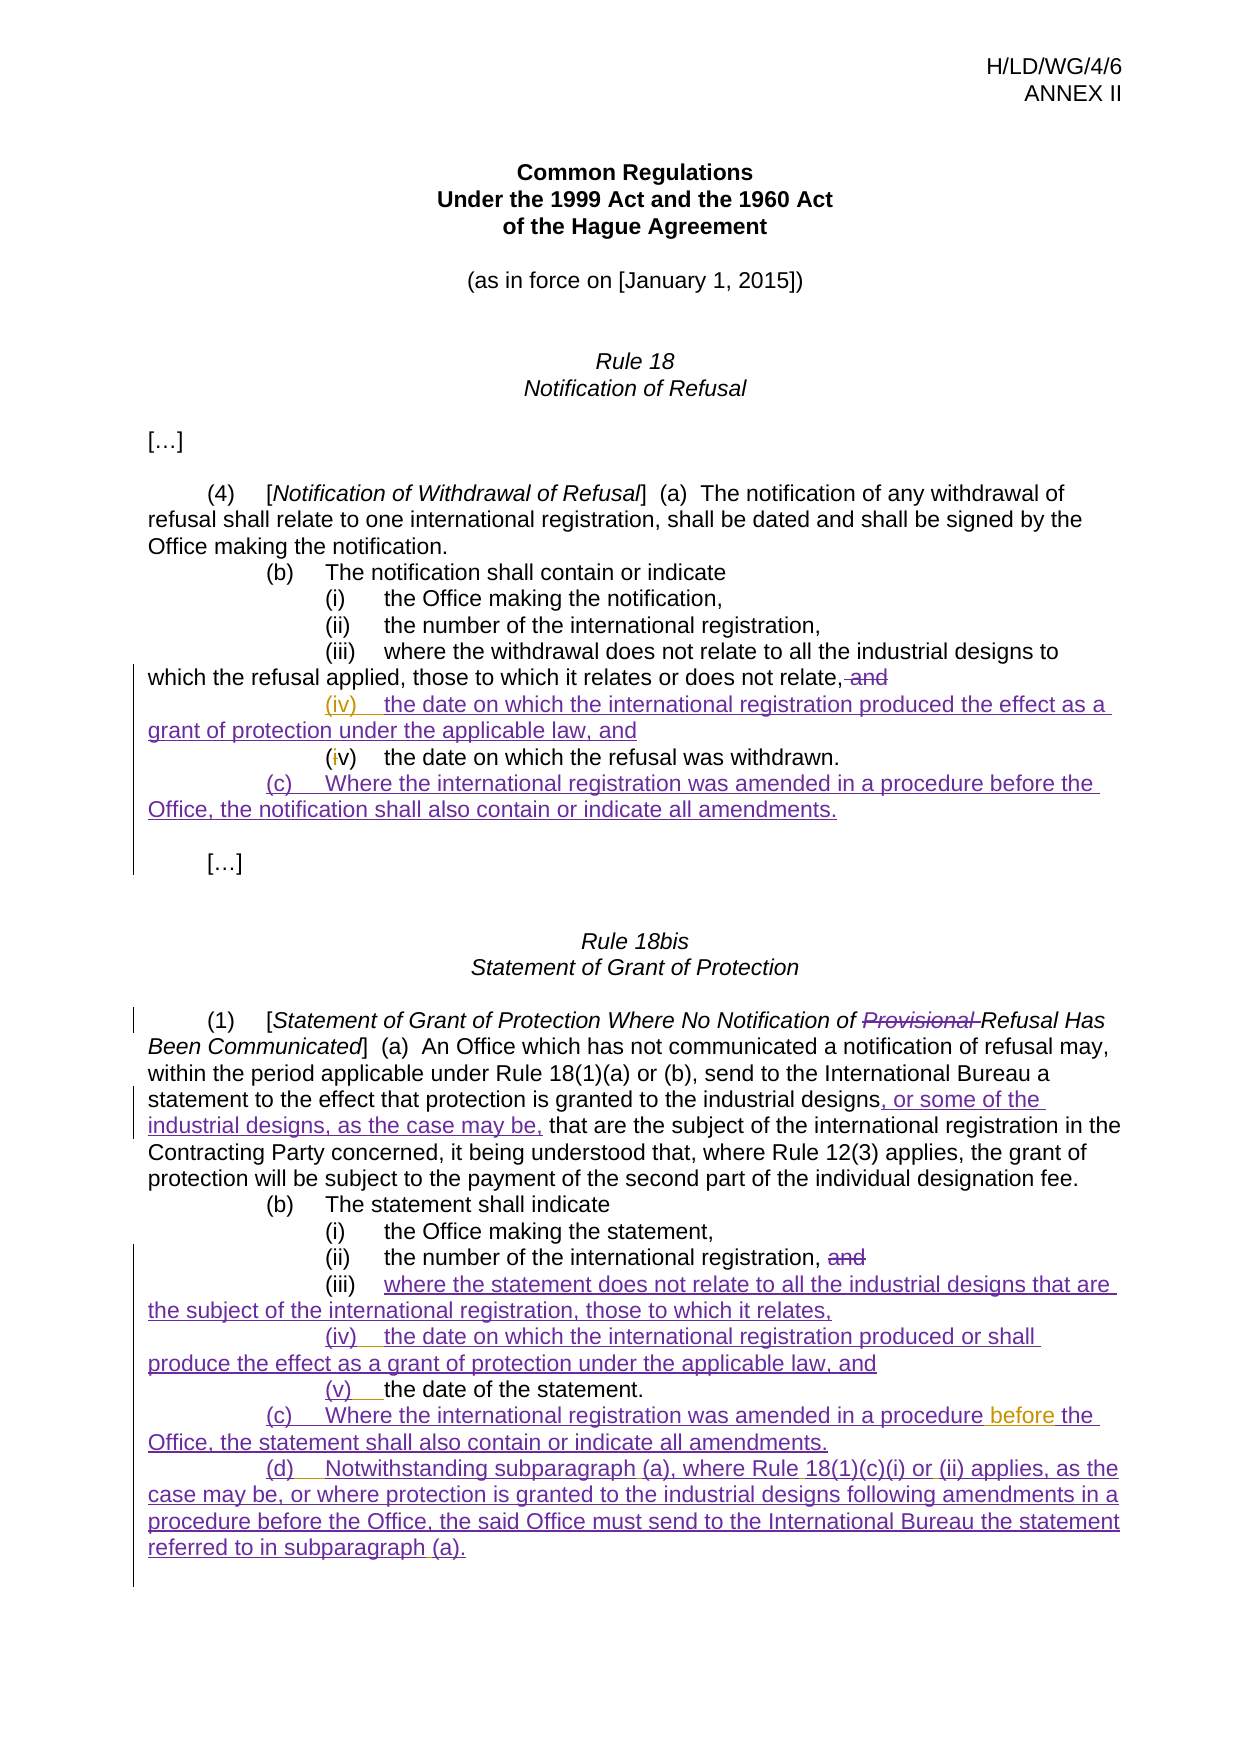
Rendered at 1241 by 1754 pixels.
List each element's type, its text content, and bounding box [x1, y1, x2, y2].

text (i) the Office making the notification, [148, 585, 1122, 612]
text (ii) the number of the international registration, [148, 1244, 1122, 1271]
text (b) The statement shall indicate [148, 1191, 1122, 1218]
text (v) the date on which the refusal was withdrawn. [148, 743, 1122, 770]
text (iii) [148, 1271, 1122, 1323]
text […] [148, 849, 1122, 875]
text Rule 18bis [148, 928, 1122, 954]
text the date of the statement. [148, 1376, 1122, 1402]
text (as in force on [January 1, 2015]) [148, 267, 1122, 294]
text […] [148, 427, 1122, 453]
text (iii) where the withdrawal does not relate to all the industrial designs to which the refusal applied, those to which it relates or does not relate, [148, 638, 1122, 691]
text (i) the Office making the statement, [148, 1218, 1122, 1244]
text (4) [Notification of Withdrawal of Refusal] (a) The notification of any withdrawal of refusal shall relate to one international registration, shall be dated and shall be signed by the Office making the notification. [148, 480, 1122, 559]
text Common Regulations [148, 158, 1122, 186]
text Rule 18 [148, 348, 1122, 374]
text Notification of Refusal [148, 374, 1122, 401]
text Statement of Grant of Protection [148, 954, 1122, 981]
text Under the 1999 Act and the 1960 Act [148, 186, 1122, 213]
text (b) The notification shall contain or indicate [148, 559, 1122, 585]
text of the Hague Agreement [148, 213, 1122, 240]
text (ii) the number of the international registration, [148, 612, 1122, 638]
text (1) [Statement of Grant of Protection Where No Notification of Refusal Has Been Communicated] (a) An Office which has not communicated a notification of refusal may, within the period applicable under Rule 18(1)(a) or (b), send to the International Bureau a statement to the effect that protection is granted to the industrial designs that are the subject of the international registration in the Contracting Party concerned, it being understood that, where Rule 12(3) applies, the grant of protection will be subject to the payment of the second part of the individual designation fee. [148, 1007, 1122, 1191]
